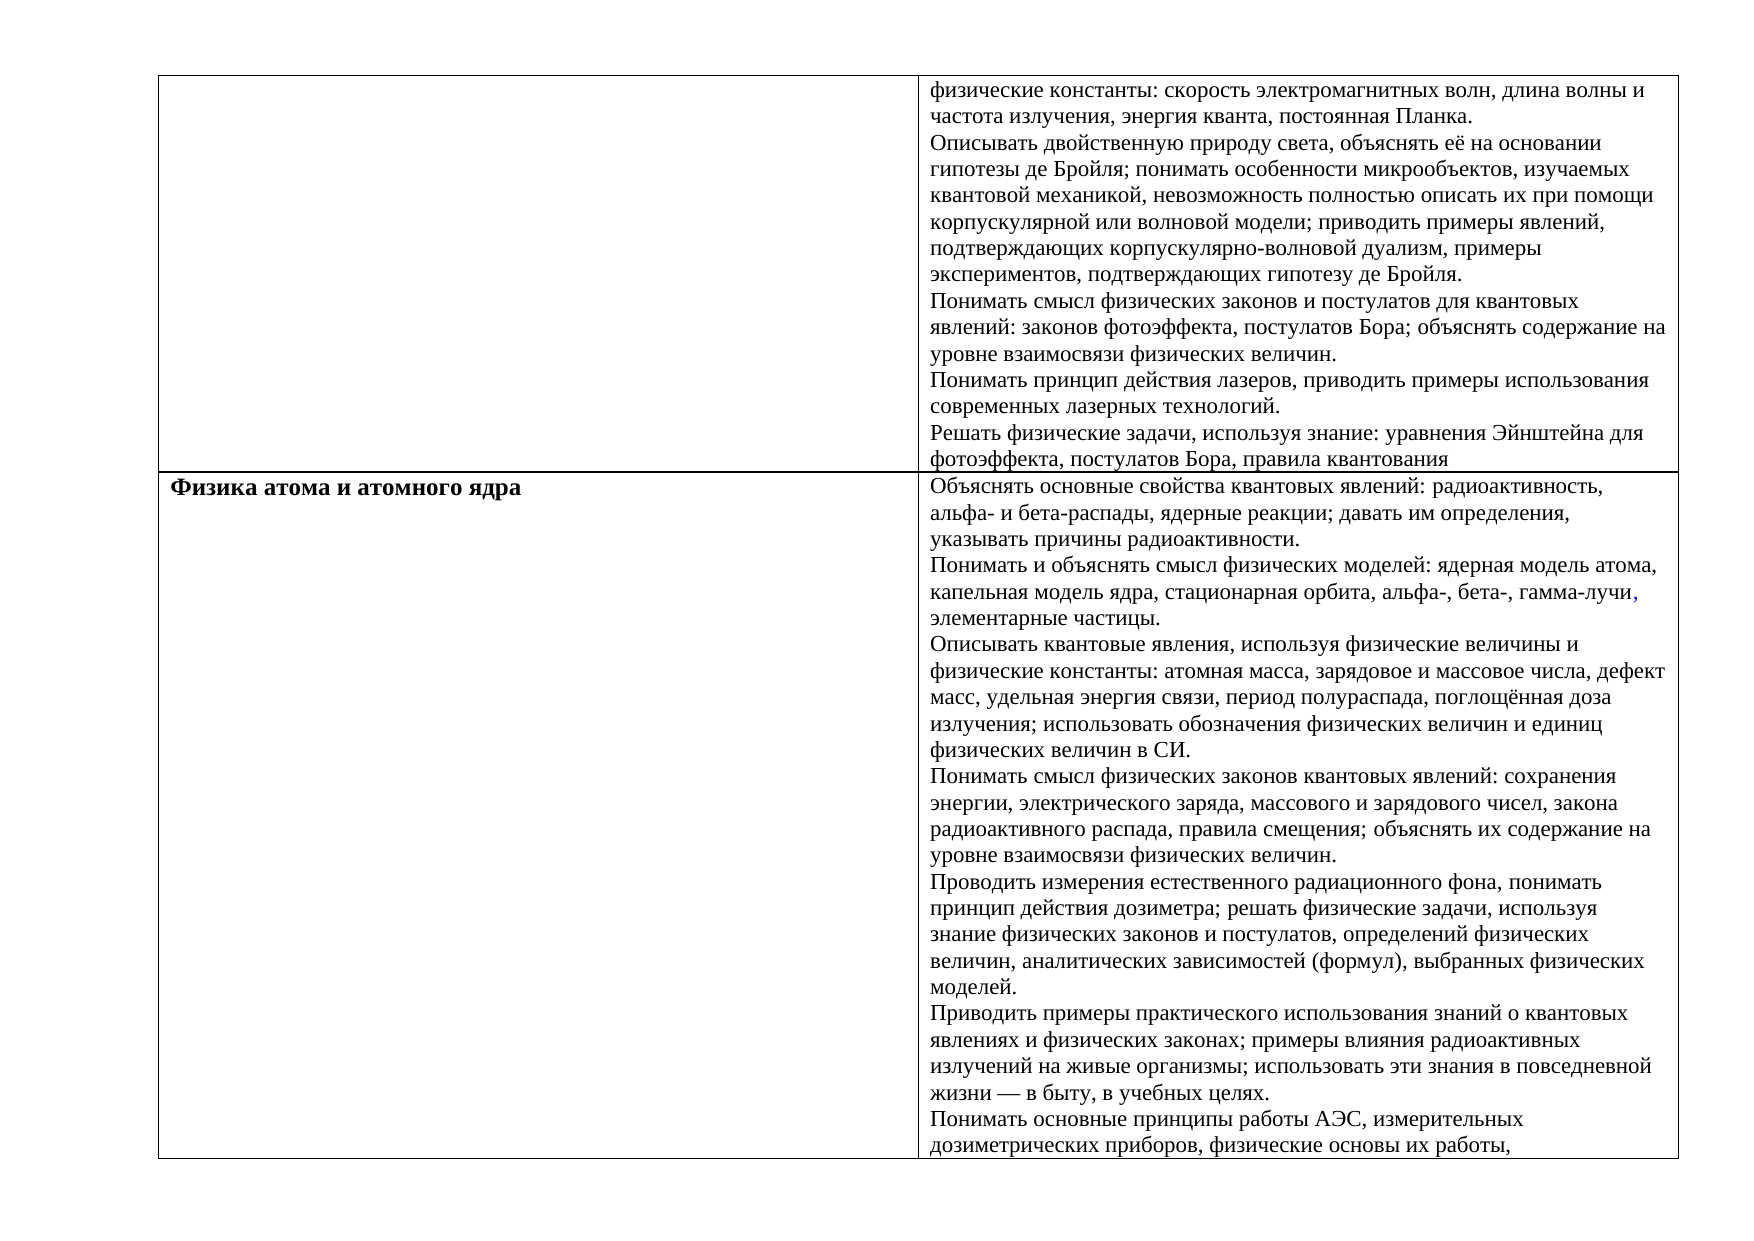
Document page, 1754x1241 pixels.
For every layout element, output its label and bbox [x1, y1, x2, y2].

table_cell [159, 473, 918, 1158]
table_cell [919, 473, 1678, 1158]
table_cell [159, 76, 918, 471]
table_cell [919, 76, 1678, 471]
